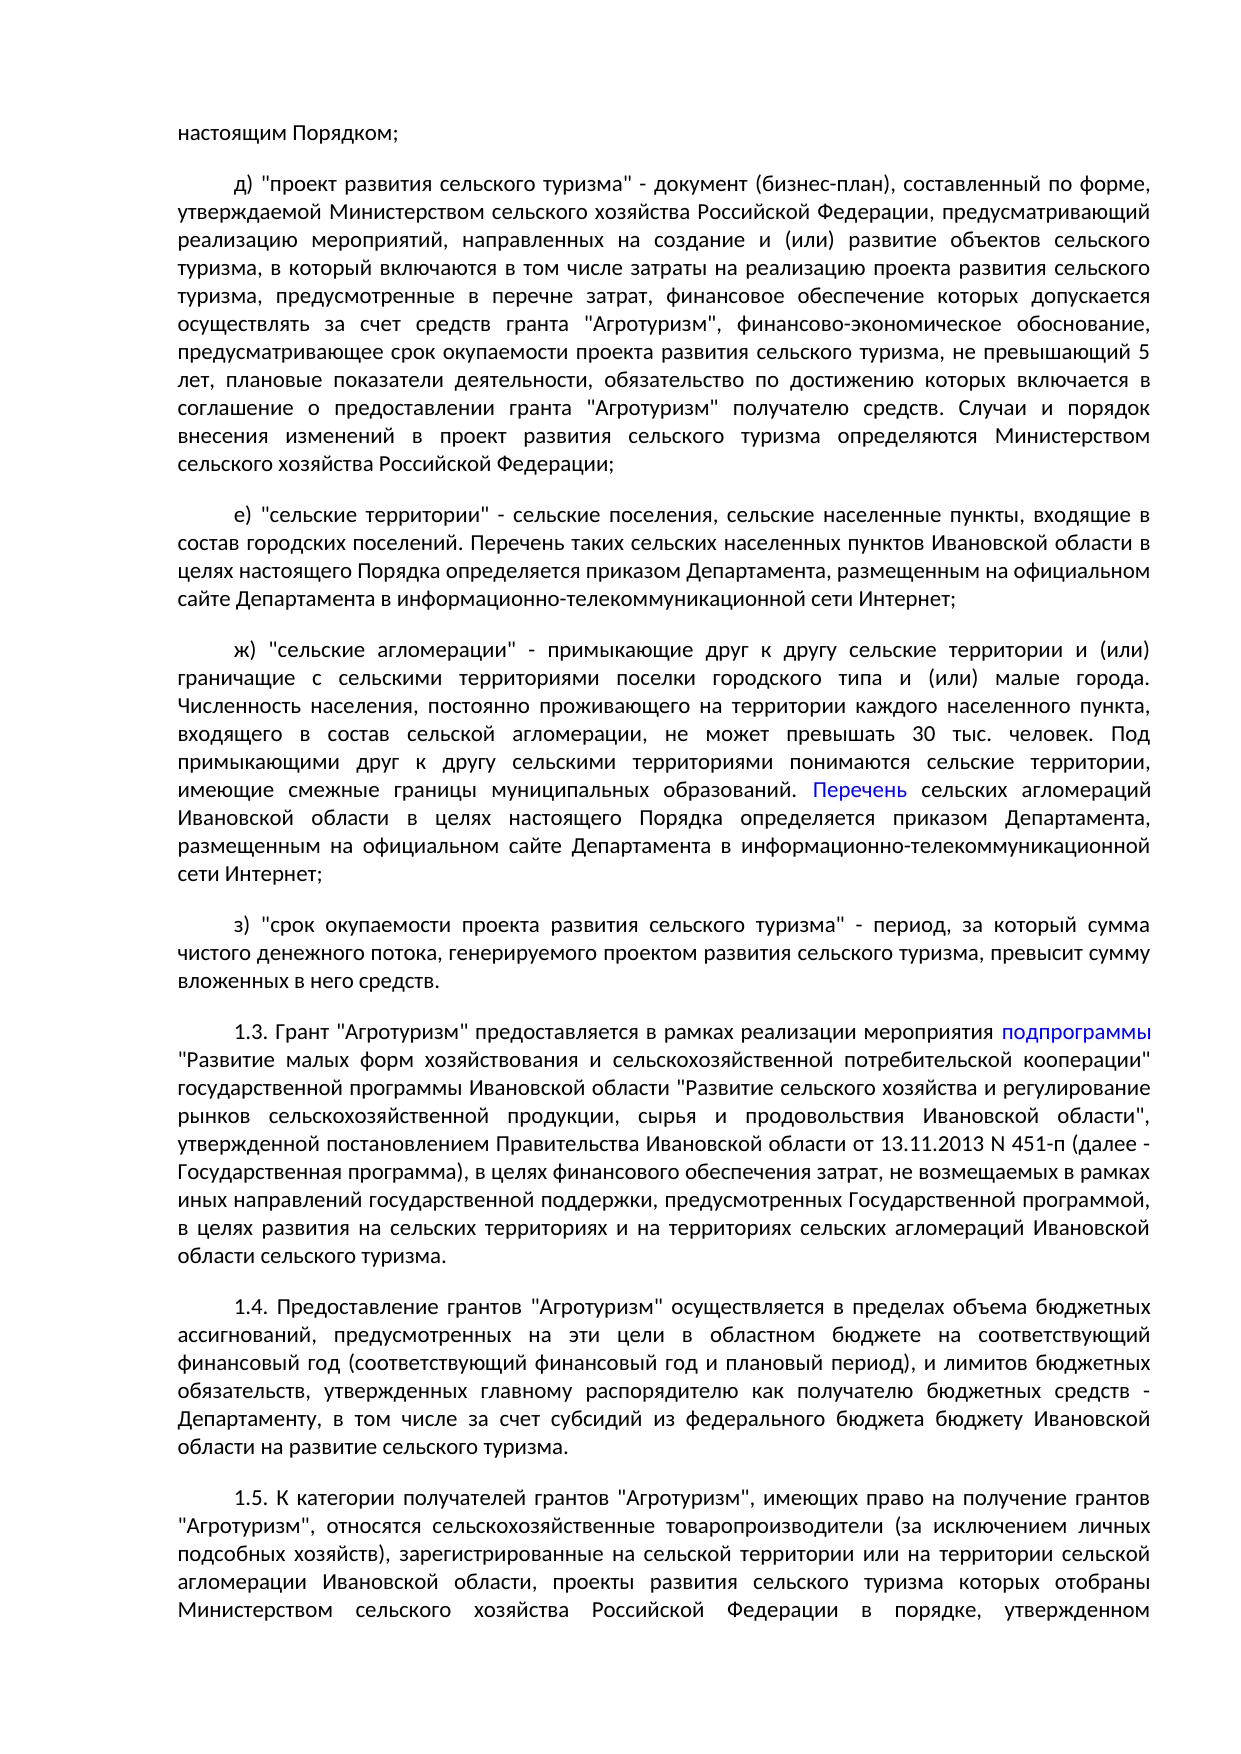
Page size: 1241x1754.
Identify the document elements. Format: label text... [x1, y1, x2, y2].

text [177, 118, 1152, 146]
text 1.4. Предоставление грантов "Агротуризм" осуществляется в пределах объема бюджетных ассигнований, предусмотренных на эти цели в областном бюджете на соответствующий финансовый год (соответствующий финансовый год и плановый период), и лимитов бюджетных обязательств, утвержденных главному распорядителю как получателю бюджетных средств - Департаменту, в том числе за счет субсидий из федерального бюджета бюджету Ивановской области на развитие сельского туризма. [177, 1292, 1152, 1461]
text е) "сельские территории" - сельские поселения, сельские населенные пункты, входящие в состав городских поселений. Перечень таких сельских населенных пунктов Ивановской области в целях настоящего Порядка определяется приказом Департамента, размещенным на официальном сайте Департамента в информационно-телекоммуникационной сети Интернет; [177, 500, 1152, 612]
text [177, 1483, 1152, 1623]
text з) "срок окупаемости проекта развития сельского туризма" - период, за который сумма чистого денежного потока, генерируемого проектом развития сельского туризма, превысит сумму вложенных в него средств. [177, 910, 1152, 994]
text д) "проект развития сельского туризма" - документ (бизнес-план), составленный по форме, утверждаемой Министерством сельского хозяйства Российской Федерации, предусматривающий реализацию мероприятий, направленных на создание и (или) развитие объектов сельского туризма, в который включаются в том числе затраты на реализацию проекта развития сельского туризма, предусмотренные в перечне затрат, финансовое обеспечение которых допускается осуществлять за счет средств гранта "Агротуризм", финансово-экономическое обоснование, предусматривающее срок окупаемости проекта развития сельского туризма, не превышающий 5 лет, плановые показатели деятельности, обязательство по достижению которых включается в соглашение о предоставлении гранта "Агротуризм" получателю средств. Случаи и порядок внесения изменений в проект развития сельского туризма определяются Министерством сельского хозяйства Российской Федерации; [177, 169, 1152, 477]
text ж) "сельские агломерации" - примыкающие друг к другу сельские территории и (или) граничащие с сельскими территориями поселки городского типа и (или) малые города. Численность населения, постоянно проживающего на территории каждого населенного пункта, входящего в состав сельской агломерации, не может превышать 30 тыс. человек. Под примыкающими друг к другу сельскими территориями понимаются сельские территории, имеющие смежные границы муниципальных образований. Перечень сельских агломераций Ивановской области в целях настоящего Порядка определяется приказом Департамента, размещенным на официальном сайте Департамента в информационно-телекоммуникационной сети Интернет; [177, 635, 1152, 887]
text 1.3. Грант "Агротуризм" предоставляется в рамках реализации мероприятия подпрограммы "Развитие малых форм хозяйствования и сельскохозяйственной потребительской кооперации" государственной программы Ивановской области "Развитие сельского хозяйства и регулирование рынков сельскохозяйственной продукции, сырья и продовольствия Ивановской области", утвержденной постановлением Правительства Ивановской области от 13.11.2013 N 451-п (далее - Государственная программа), в целях финансового обеспечения затрат, не возмещаемых в рамках иных направлений государственной поддержки, предусмотренных Государственной программой, в целях развития на сельских территориях и на территориях сельских агломераций Ивановской области сельского туризма. [177, 1017, 1152, 1269]
